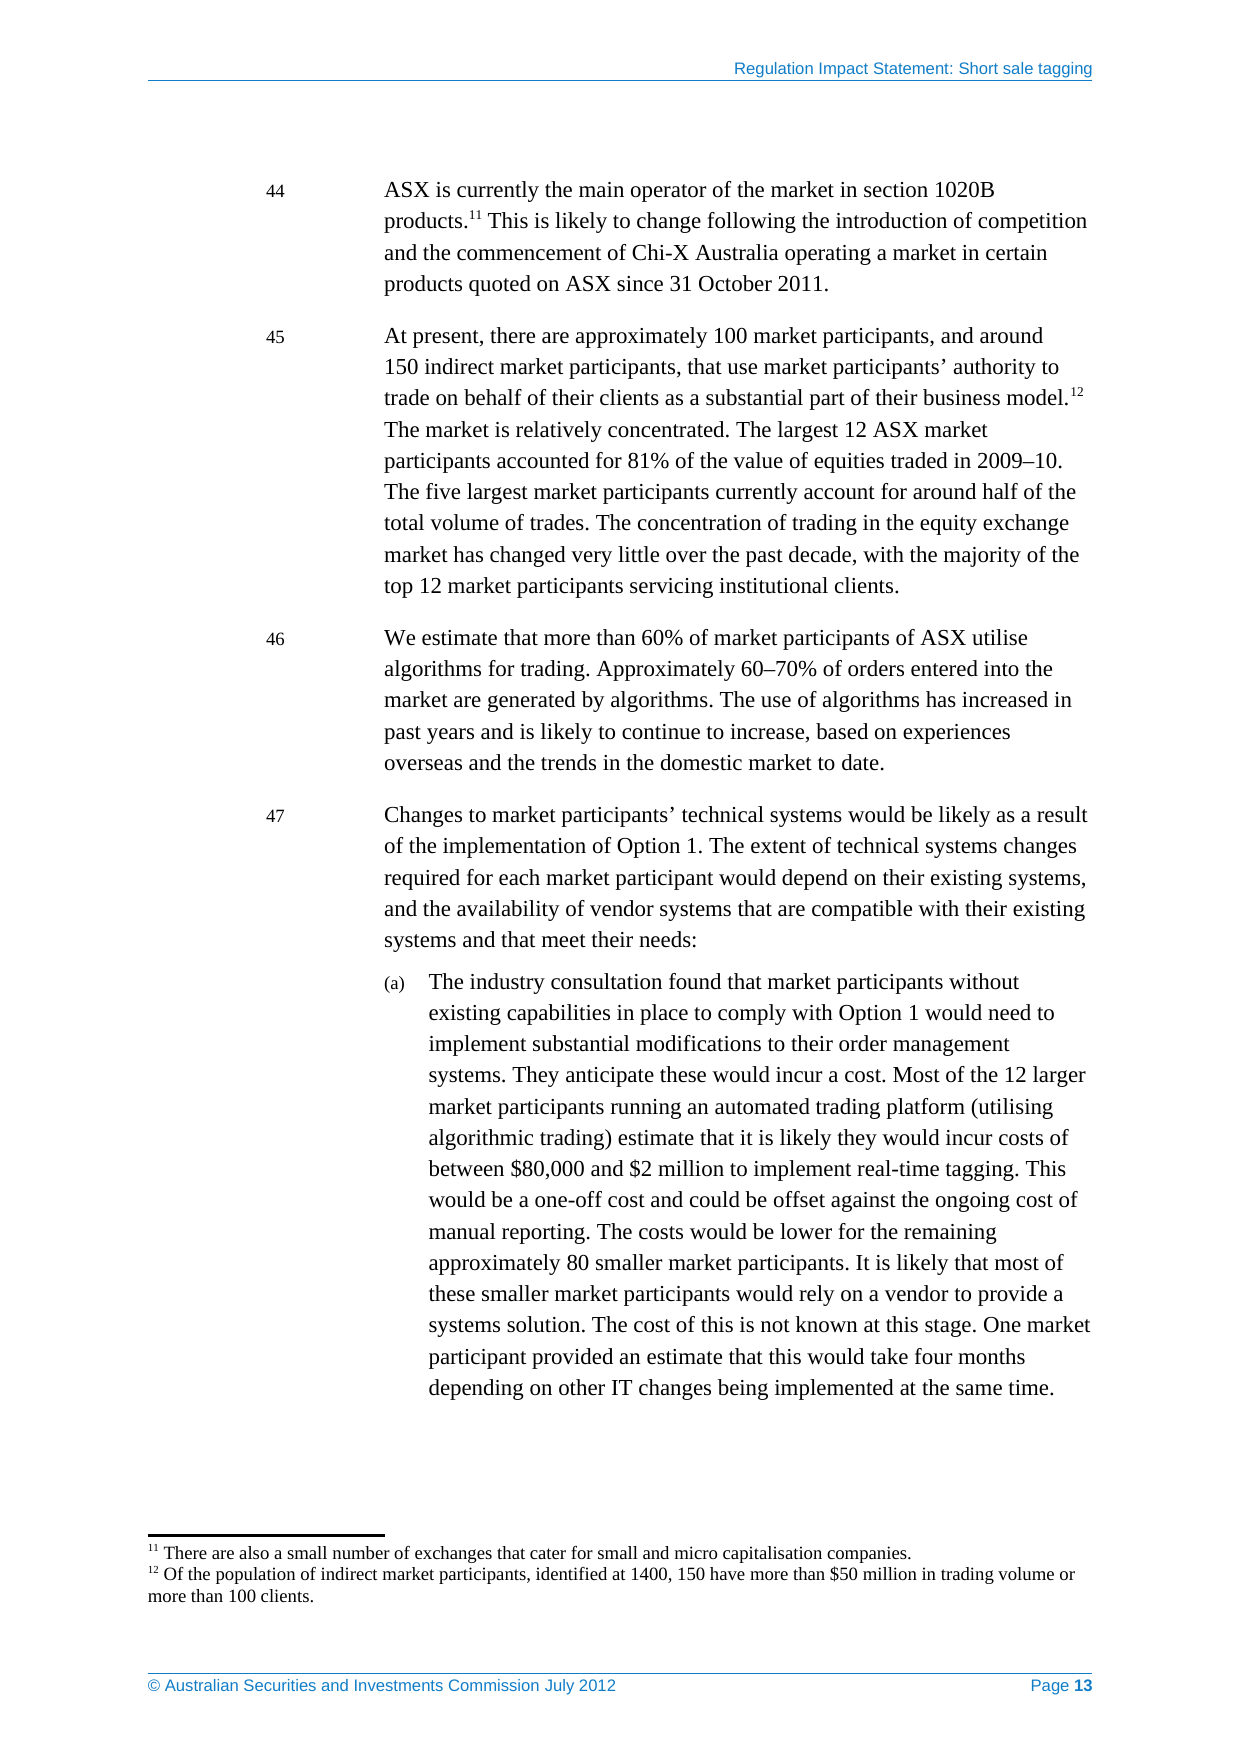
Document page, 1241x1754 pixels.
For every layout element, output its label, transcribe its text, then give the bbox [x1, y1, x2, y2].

text At present, there are approximately 100 market participants, and around 150 indirect market participants, that use market participants’ authority to trade on behalf of their clients as a substantial part of their business model. The market is relatively concentrated. The largest 12 ASX market participants accounted for 81% of the value of equities traded in 2009–10. The five largest market participants currently account for around half of the total volume of trades. The concentration of trading in the equity exchange market has changed very little over the past decade, with the majority of the top 12 market participants servicing institutional clients. [266, 317, 1092, 598]
text Changes to market participants’ technical systems would be likely as a result of the implementation of Option 1. The extent of technical systems changes required for each market participant would depend on their existing systems, and the availability of vendor systems that are compatible with their existing systems and that meet their needs: [266, 796, 1092, 952]
text ASX is currently the main operator of the market in section 1020B products. This is likely to change following the introduction of competition and the commencement of Chi-X Australia operating a market in certain products quoted on ASX since 31 October 2011. [266, 171, 1092, 296]
text We estimate that more than 60% of market participants of ASX utilise algorithms for trading. Approximately 60–70% of orders entered into the market are generated by algorithms. The use of algorithms has increased in past years and is likely to continue to increase, based on experiences overseas and the trends in the domestic market to date. [266, 619, 1092, 775]
text The industry consultation found that market participants without existing capabilities in place to comply with Option 1 would need to implement substantial modifications to their order management systems. They anticipate these would incur a cost. Most of the 12 larger market participants running an automated trading platform (utilising algorithmic trading) estimate that it is likely they would incur costs of between $80,000 and $2 million to implement real-time tagging. This would be a one-off cost and could be offset against the ongoing cost of manual reporting. The costs would be lower for the remaining approximately 80 smaller market participants. It is likely that most of these smaller market participants would rely on a vendor to provide a systems solution. The cost of this is not known at this stage. One market participant provided an estimate that this would take four months depending on other IT changes being implemented at the same time. [384, 963, 1092, 1400]
